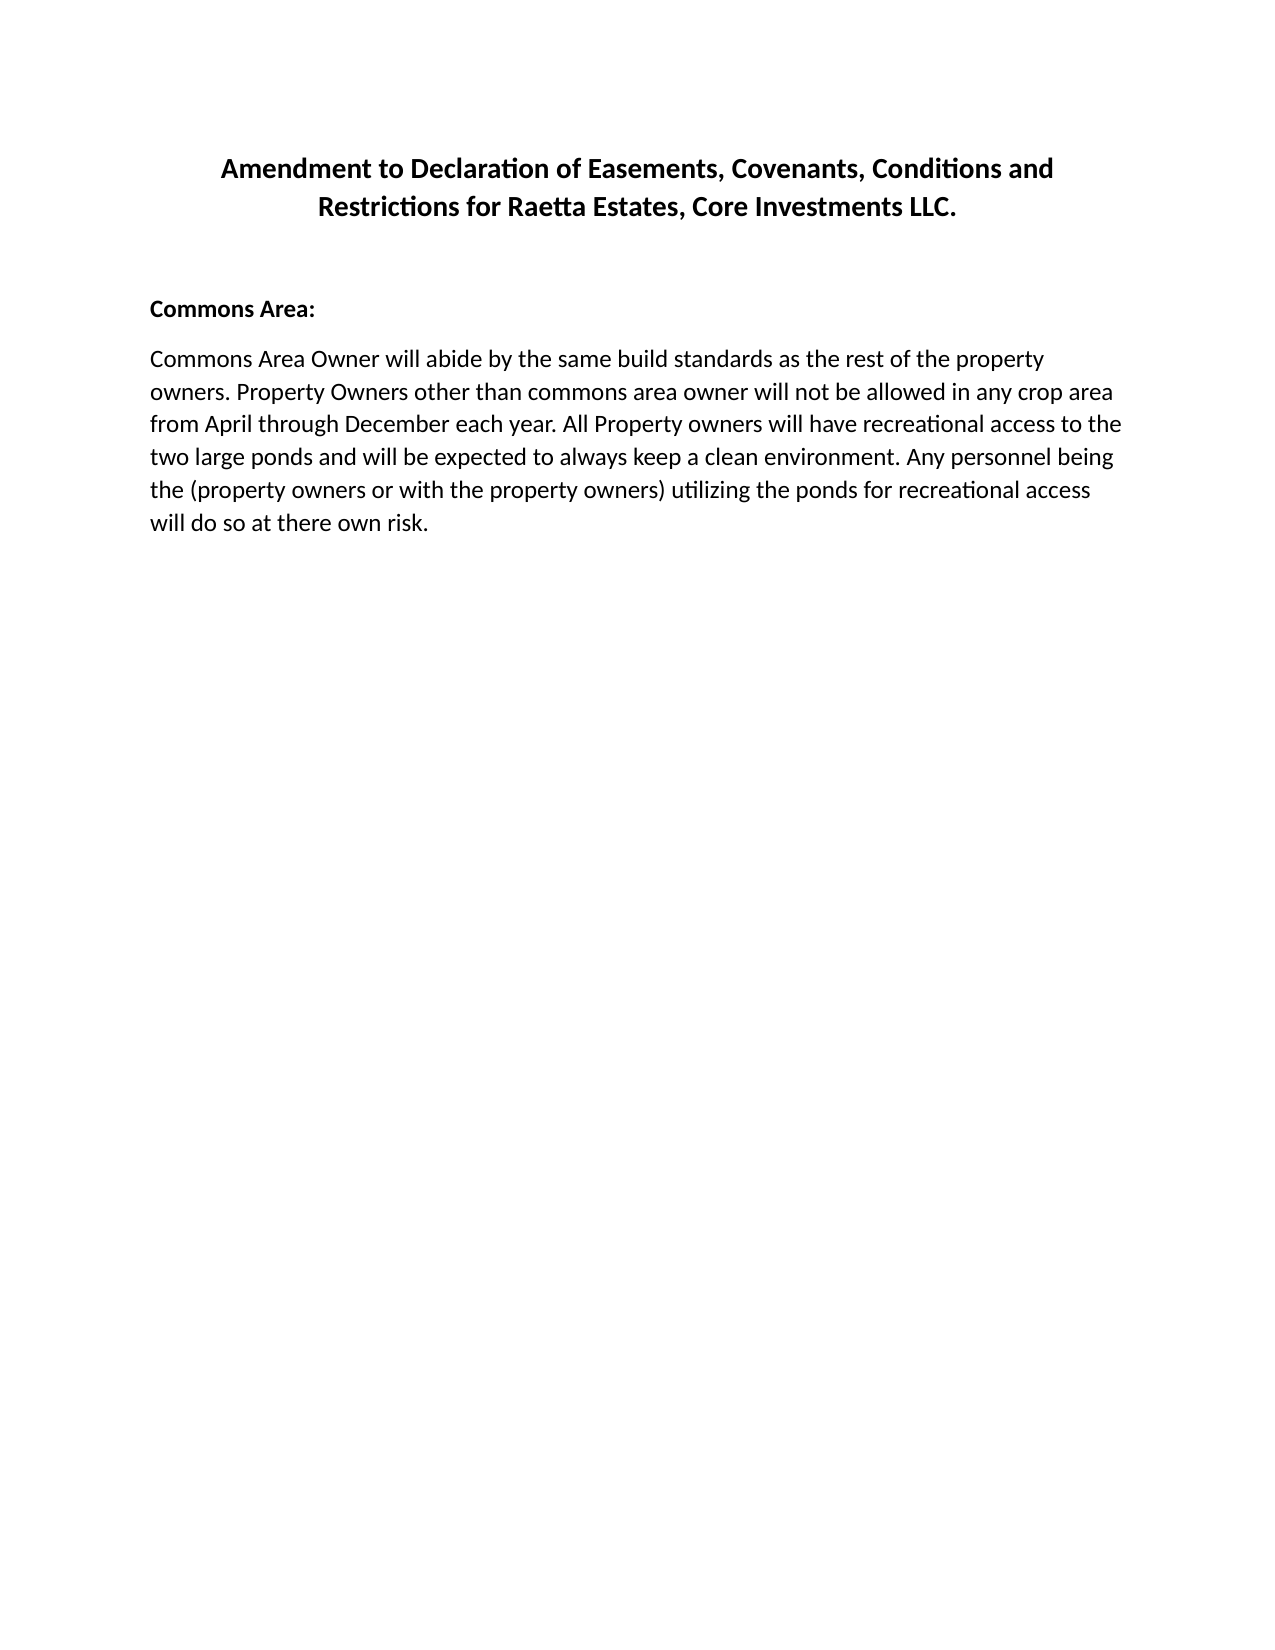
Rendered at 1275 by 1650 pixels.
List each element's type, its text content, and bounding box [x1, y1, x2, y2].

text Commons Area Owner will abide by the same build standards as the rest of the property owners. Property Owners other than commons area owner will not be allowed in any crop area from April through December each year. All Property owners will have recreational access to the two large ponds and will be expected to always keep a clean environment. Any personnel being the (property owners or with the property owners) utilizing the ponds for recreational access will do so at there own risk. [150, 343, 1125, 538]
text Amendment to Declaration of Easements, Covenants, Conditions and Restrictions for Raetta Estates, Core Investments LLC. [150, 150, 1125, 224]
text Commons Area: [150, 293, 1125, 324]
